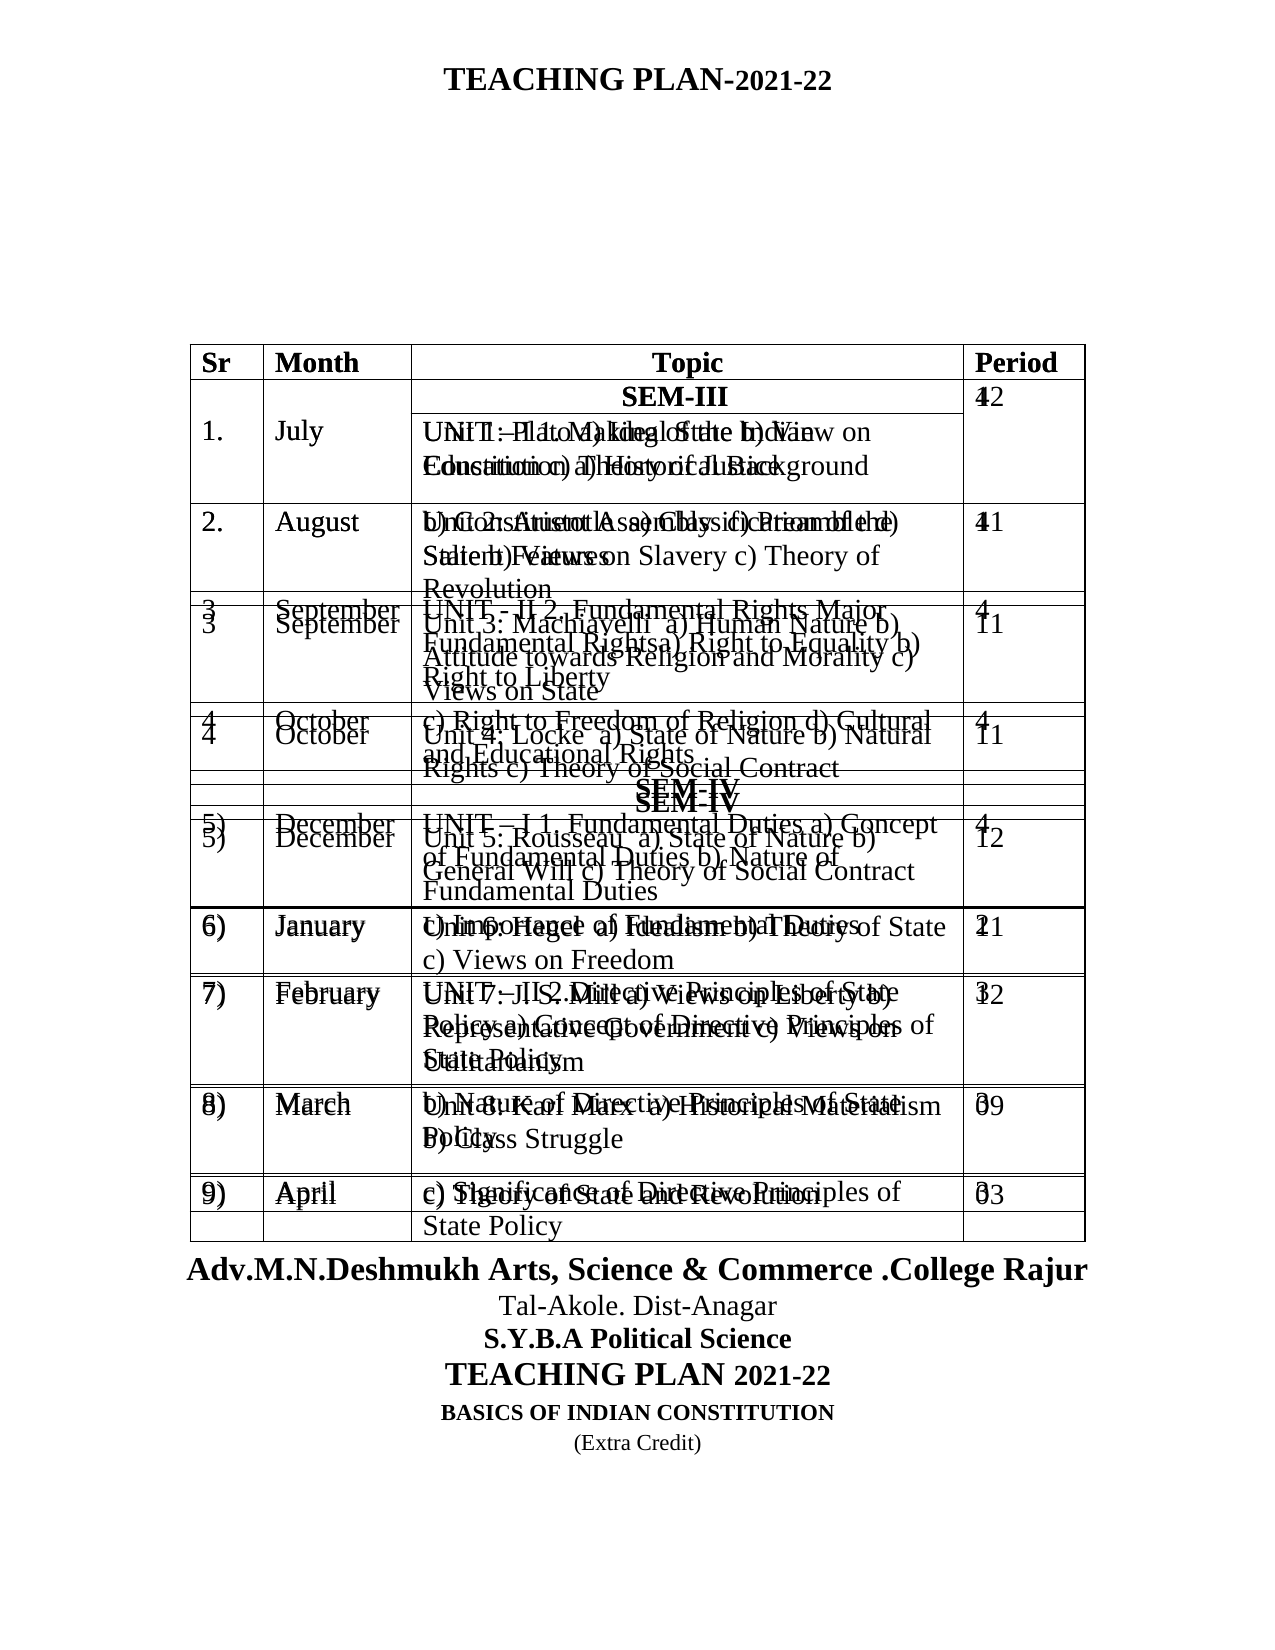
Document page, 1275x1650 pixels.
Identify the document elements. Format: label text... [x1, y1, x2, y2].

table_cell March [264, 1085, 411, 1173]
table_cell [191, 771, 263, 805]
table_cell SEM-III [412, 380, 963, 413]
table_cell SEM-IV [412, 771, 963, 805]
text Tal-Akole. Dist-Anagar [150, 1288, 1125, 1321]
table_cell b) Nature of Directive Principles of State Policy [412, 1085, 963, 1173]
table_cell UNIT – II 2.Directive Principles of State Policy a) Concept of Directive Principles of State Policy [412, 974, 963, 1084]
table_cell 8) [191, 1085, 263, 1173]
text Adv.M.N.Deshmukh Arts, Science & Commerce .College Rajur [150, 363, 1125, 1288]
table_cell January [264, 908, 411, 973]
table_cell April [264, 1174, 411, 1241]
table_cell c) Significance of Directive Principles of State Policy [412, 1174, 963, 1241]
table_cell 7) [191, 974, 263, 1084]
table_cell 4 [191, 703, 263, 770]
table_cell c) Importance of Fundamental Duties [412, 908, 963, 973]
table_cell 3 [964, 1174, 1084, 1241]
table_header Month [264, 345, 411, 378]
table_cell 2 [964, 908, 1084, 973]
table_cell 2. [191, 504, 263, 591]
table_cell 3 [964, 974, 1084, 1084]
table_cell 4 [964, 380, 1084, 503]
table_cell UNIT – I 1. Making of the Indian Constitution a) Historical Background [412, 414, 963, 503]
table_cell July [264, 380, 411, 503]
table_cell UNIT – I 1. Fundamental Duties a) Concept of Fundamental Duties b) Nature of Fundamental Duties [412, 806, 963, 906]
table_cell 4 [964, 592, 1084, 702]
table_cell 4 [964, 703, 1084, 770]
table_cell [964, 771, 1084, 805]
table_cell b) Constituent Assembly c) Preamble d) Salient Features [412, 504, 963, 591]
table_header Sr [191, 345, 263, 378]
table_cell 3 [191, 592, 263, 702]
table_header Topic [412, 345, 963, 378]
text (Extra Credit) [150, 1429, 1125, 1455]
table_cell December [264, 806, 411, 906]
table_cell August [264, 504, 411, 591]
table_cell 6) [191, 908, 263, 973]
text TEACHING PLAN 2021-22 [150, 1355, 1125, 1393]
table_cell [264, 771, 411, 805]
table_header Period [964, 345, 1084, 378]
table_cell 4 [964, 806, 1084, 906]
table_cell UNIT - II 2. Fundamental Rights Major Fundamental Rightsa) Right to Equality b) Right to Liberty [412, 592, 963, 702]
text S.Y.B.A Political Science [150, 1321, 1125, 1355]
table_cell October [264, 703, 411, 770]
table_cell 5) [191, 806, 263, 906]
table_cell 9) [191, 1174, 263, 1241]
table_cell 1. [191, 380, 263, 503]
table_cell c) Right to Freedom of Religion d) Cultural and Educational Rights [412, 703, 963, 770]
table_cell 4 [964, 504, 1084, 591]
table_cell September [264, 592, 411, 702]
text TEACHING PLAN-2021-22 [150, 59, 1125, 97]
table_cell 3 [964, 1085, 1084, 1173]
text BASICS OF INDIAN CONSTITUTION [150, 1399, 1125, 1425]
table_cell February [264, 974, 411, 1084]
